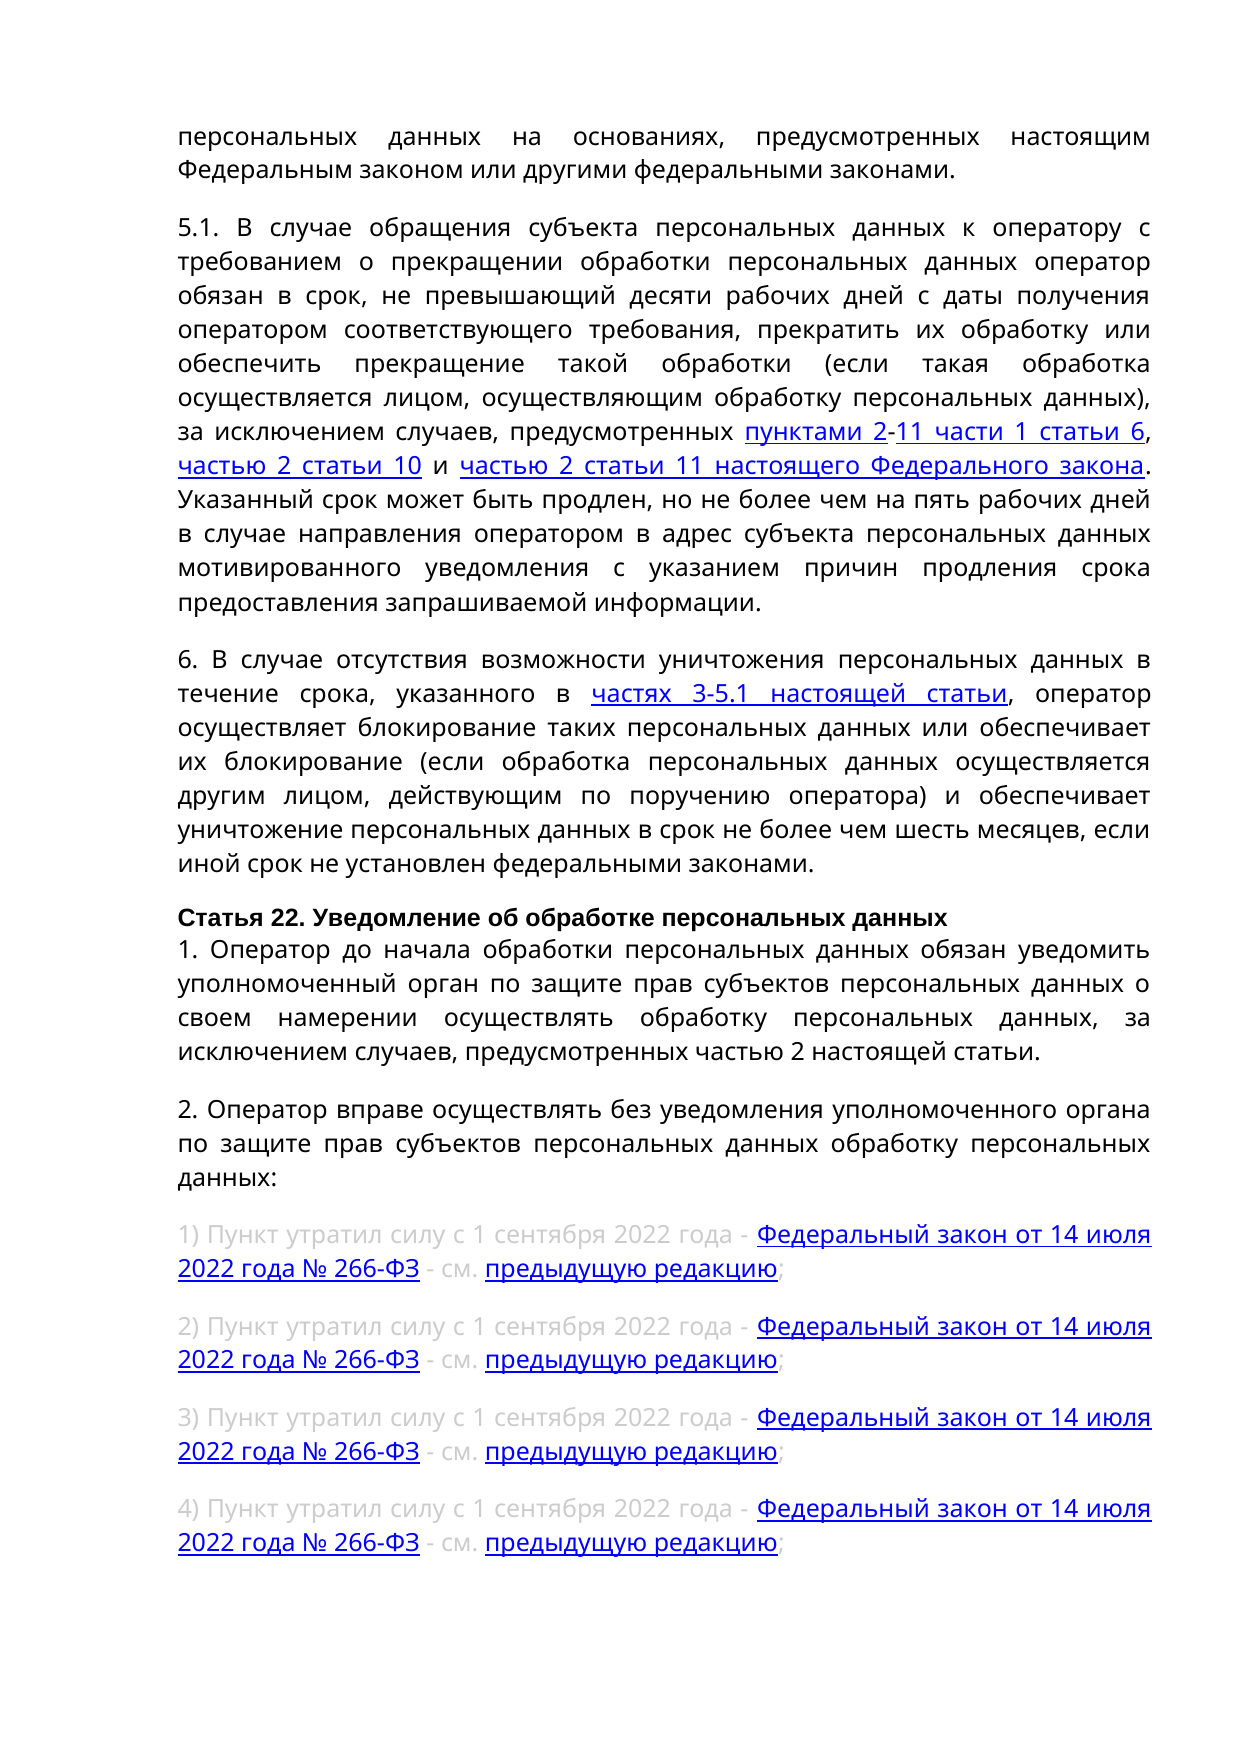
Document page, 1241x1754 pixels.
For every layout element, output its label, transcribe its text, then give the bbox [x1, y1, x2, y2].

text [177, 118, 1152, 186]
text 3) Пункт утратил силу с 1 сентября 2022 года - Федеральный закон от 14 июля 2022 года № 266-ФЗ - см. предыдущую редакцию; [177, 1399, 1152, 1468]
text 5.1. В случае обращения субъекта персональных данных к оператору с требованием о прекращении обработки персональных данных оператор обязан в срок, не превышающий десяти рабочих дней с даты получения оператором соответствующего требования, прекратить их обработку или обеспечить прекращение такой обработки (если такая обработка осуществляется лицом, осуществляющим обработку персональных данных), за исключением случаев, предусмотренных пунктами 2-11 части 1 статьи 6, частью 2 статьи 10 и частью 2 статьи 11 настоящего Федерального закона. Указанный срок может быть продлен, но не более чем на пять рабочих дней в случае направления оператором в адрес субъекта персональных данных мотивированного уведомления с указанием причин продления срока предоставления запрашиваемой информации. [177, 209, 1152, 618]
text 4) Пункт утратил силу с 1 сентября 2022 года - Федеральный закон от 14 июля 2022 года № 266-ФЗ - см. предыдущую редакцию; [177, 1491, 1152, 1559]
text 1) Пункт утратил силу с 1 сентября 2022 года - Федеральный закон от 14 июля 2022 года № 266-ФЗ - см. предыдущую редакцию; [177, 1217, 1152, 1285]
text 2. Оператор вправе осуществлять без уведомления уполномоченного органа по защите прав субъектов персональных данных обработку персональных данных: [177, 1091, 1152, 1193]
text 6. В случае отсутствия возможности уничтожения персональных данных в течение срока, указанного в частях 3-5.1 настоящей статьи, оператор осуществляет блокирование таких персональных данных или обеспечивает их блокирование (если обработка персональных данных осуществляется другим лицом, действующим по поручению оператора) и обеспечивает уничтожение персональных данных в срок не более чем шесть месяцев, если иной срок не установлен федеральными законами. [177, 641, 1152, 880]
text Статья 22. Уведомление об обработке персональных данных [177, 903, 1152, 932]
text 1. Оператор до начала обработки персональных данных обязан уведомить уполномоченный орган по защите прав субъектов персональных данных о своем намерении осуществлять обработку персональных данных, за исключением случаев, предусмотренных частью 2 настоящей статьи. [177, 932, 1152, 1068]
text 2) Пункт утратил силу с 1 сентября 2022 года - Федеральный закон от 14 июля 2022 года № 266-ФЗ - см. предыдущую редакцию; [177, 1308, 1152, 1376]
